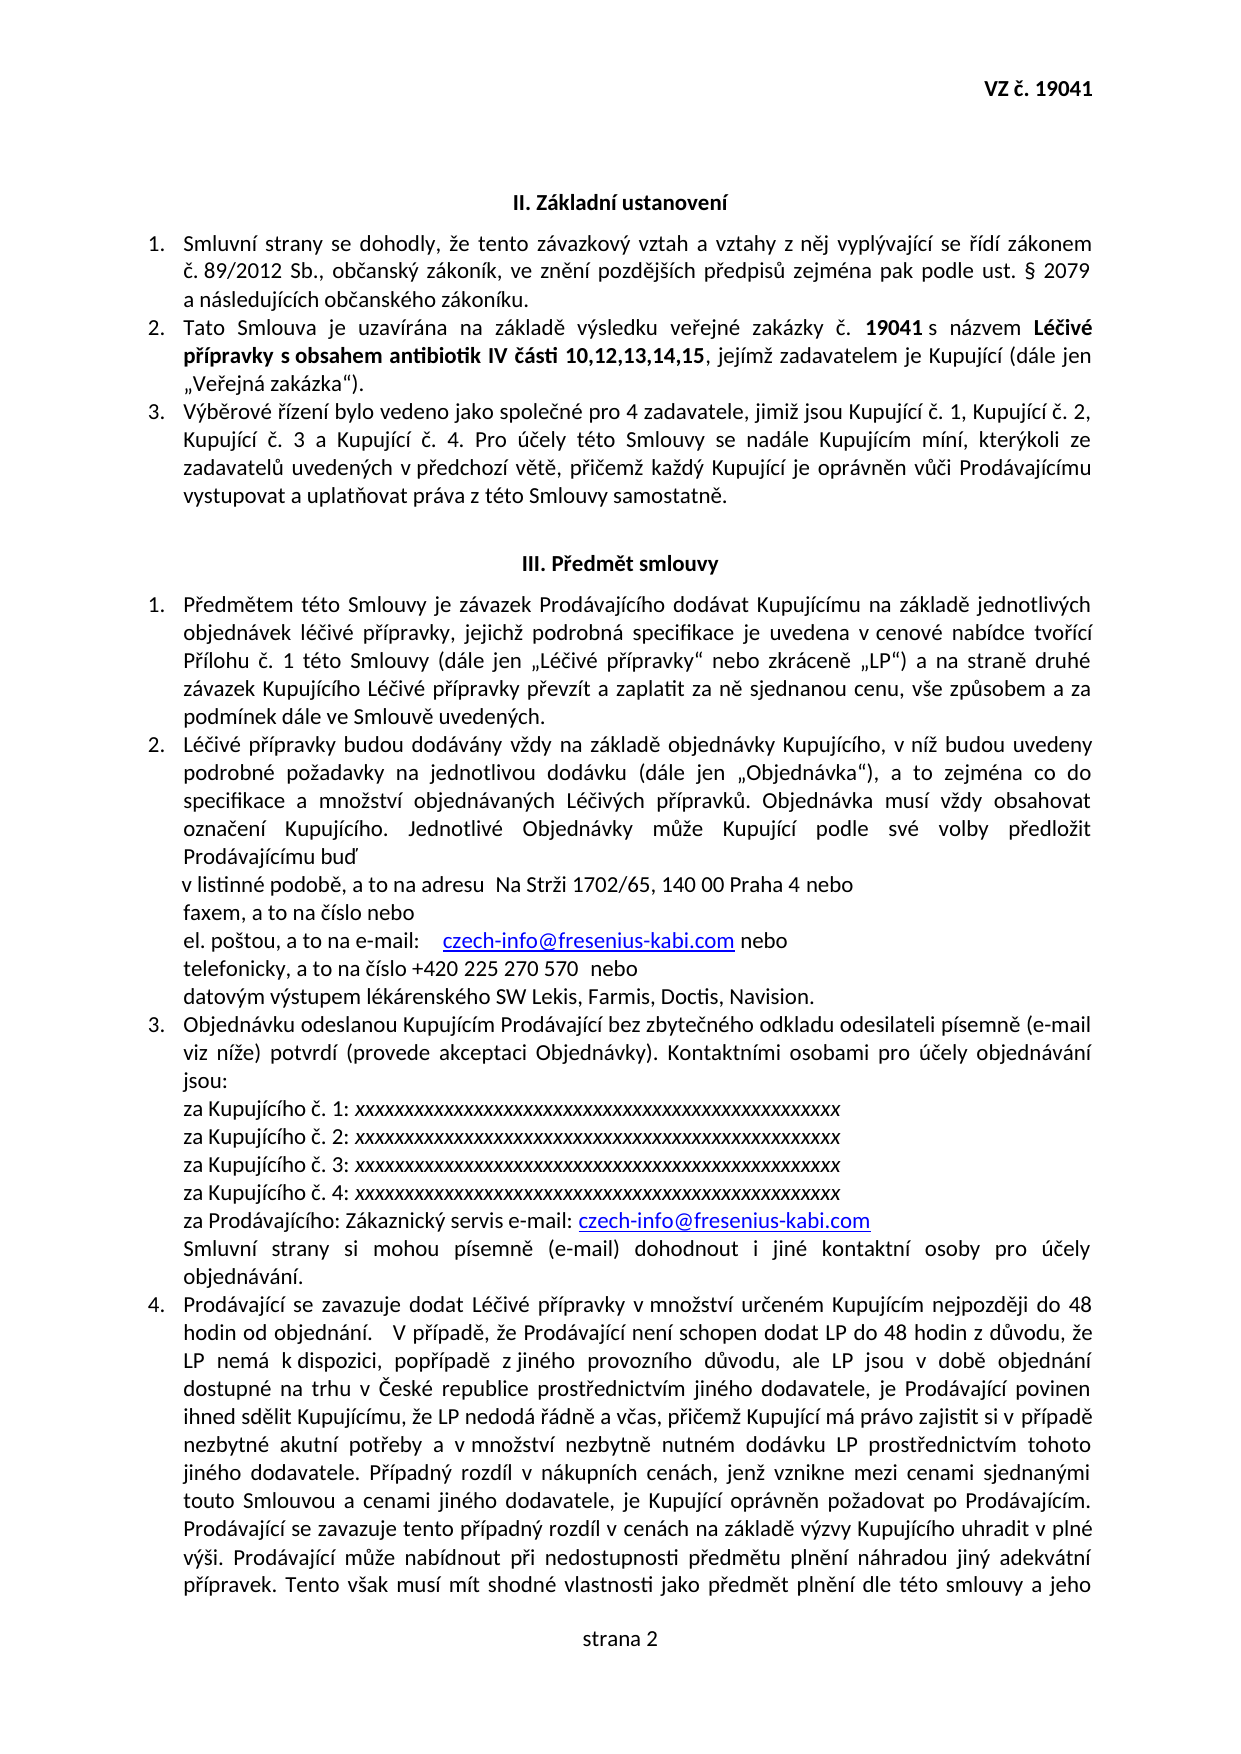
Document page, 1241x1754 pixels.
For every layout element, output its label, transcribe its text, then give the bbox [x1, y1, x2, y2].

list Smluvní strany se dohodly, že tento závazkový vztah a vztahy z něj vyplývající se řídí zákonem č. 89/2012 Sb., občanský zákoník, ve znění pozdějších předpisů zejména pak podle ust. § 2079 a následujících občanského zákoníku. [148, 229, 1093, 313]
text za Kupujícího č. 3: xxxxxxxxxxxxxxxxxxxxxxxxxxxxxxxxxxxxxxxxxxxxxxxxx [148, 1150, 1093, 1178]
list Léčivé přípravky budou dodávány vždy na základě objednávky Kupujícího, v níž budou uvedeny podrobné požadavky na jednotlivou dodávku (dále jen „Objednávka“), a to zejména co do specifikace a množství objednávaných Léčivých přípravků. Objednávka musí vždy obsahovat označení Kupujícího. Jednotlivé Objednávky může Kupující podle své volby předložit Prodávajícímu buď [148, 730, 1093, 870]
text v listinné podobě, a to na adresu Na Strži 1702/65, 140 00 Praha 4 nebo [176, 870, 1093, 898]
list Předmětem této Smlouvy je závazek Prodávajícího dodávat Kupujícímu na základě jednotlivých objednávek léčivé přípravky, jejichž podrobná specifikace je uvedena v cenové nabídce tvořící Přílohu č. 1 této Smlouvy (dále jen „Léčivé přípravky“ nebo zkráceně „LP“) a na straně druhé závazek Kupujícího Léčivé přípravky převzít a zaplatit za ně sjednanou cenu, vše způsobem a za podmínek dále ve Smlouvě uvedených. [148, 590, 1093, 730]
list Objednávku odeslanou Kupujícím Prodávající bez zbytečného odkladu odesilateli písemně (e-mail viz níže) potvrdí (provede akceptaci Objednávky). Kontaktními osobami pro účely objednávání jsou: [148, 1010, 1093, 1094]
text za Kupujícího č. 1: xxxxxxxxxxxxxxxxxxxxxxxxxxxxxxxxxxxxxxxxxxxxxxxxx [148, 1094, 1093, 1122]
list Výběrové řízení bylo vedeno jako společné pro 4 zadavatele, jimiž jsou Kupující č. 1, Kupující č. 2, Kupující č. 3 a Kupující č. 4. Pro účely této Smlouvy se nadále Kupujícím míní, kterýkoli ze zadavatelů uvedených v předchozí větě, přičemž každý Kupující je oprávněn vůči Prodávajícímu vystupovat a uplatňovat práva z této Smlouvy samostatně. [148, 397, 1093, 509]
text za Prodávajícího: Zákaznický servis e-mail: czech-info@fresenius-kabi.com [148, 1206, 1093, 1234]
text telefonicky, a to na číslo +420 225 270 570 nebo [183, 954, 1093, 982]
text datovým výstupem lékárenského SW Lekis, Farmis, Doctis, Navision. [183, 982, 1093, 1010]
text II. Základní ustanovení [148, 188, 1093, 216]
list Tato Smlouva je uzavírána na základě výsledku veřejné zakázky č. 19041 s názvem Léčivé přípravky s obsahem antibiotik IV části 10,12,13,14,15, jejímž zadavatelem je Kupující (dále jen „Veřejná zakázka“). [148, 313, 1093, 397]
text Smluvní strany si mohou písemně (e-mail) dohodnout i jiné kontaktní osoby pro účely objednávání. [183, 1234, 1093, 1290]
text za Kupujícího č. 2: xxxxxxxxxxxxxxxxxxxxxxxxxxxxxxxxxxxxxxxxxxxxxxxxx [148, 1122, 1093, 1150]
text faxem, a to na číslo nebo [183, 898, 1093, 926]
text el. poštou, a to na e-mail: czech-info@fresenius-kabi.com nebo [183, 926, 1093, 954]
text za Kupujícího č. 4: xxxxxxxxxxxxxxxxxxxxxxxxxxxxxxxxxxxxxxxxxxxxxxxxx [148, 1178, 1093, 1206]
text III. Předmět smlouvy [148, 549, 1093, 577]
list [148, 1290, 1093, 1599]
